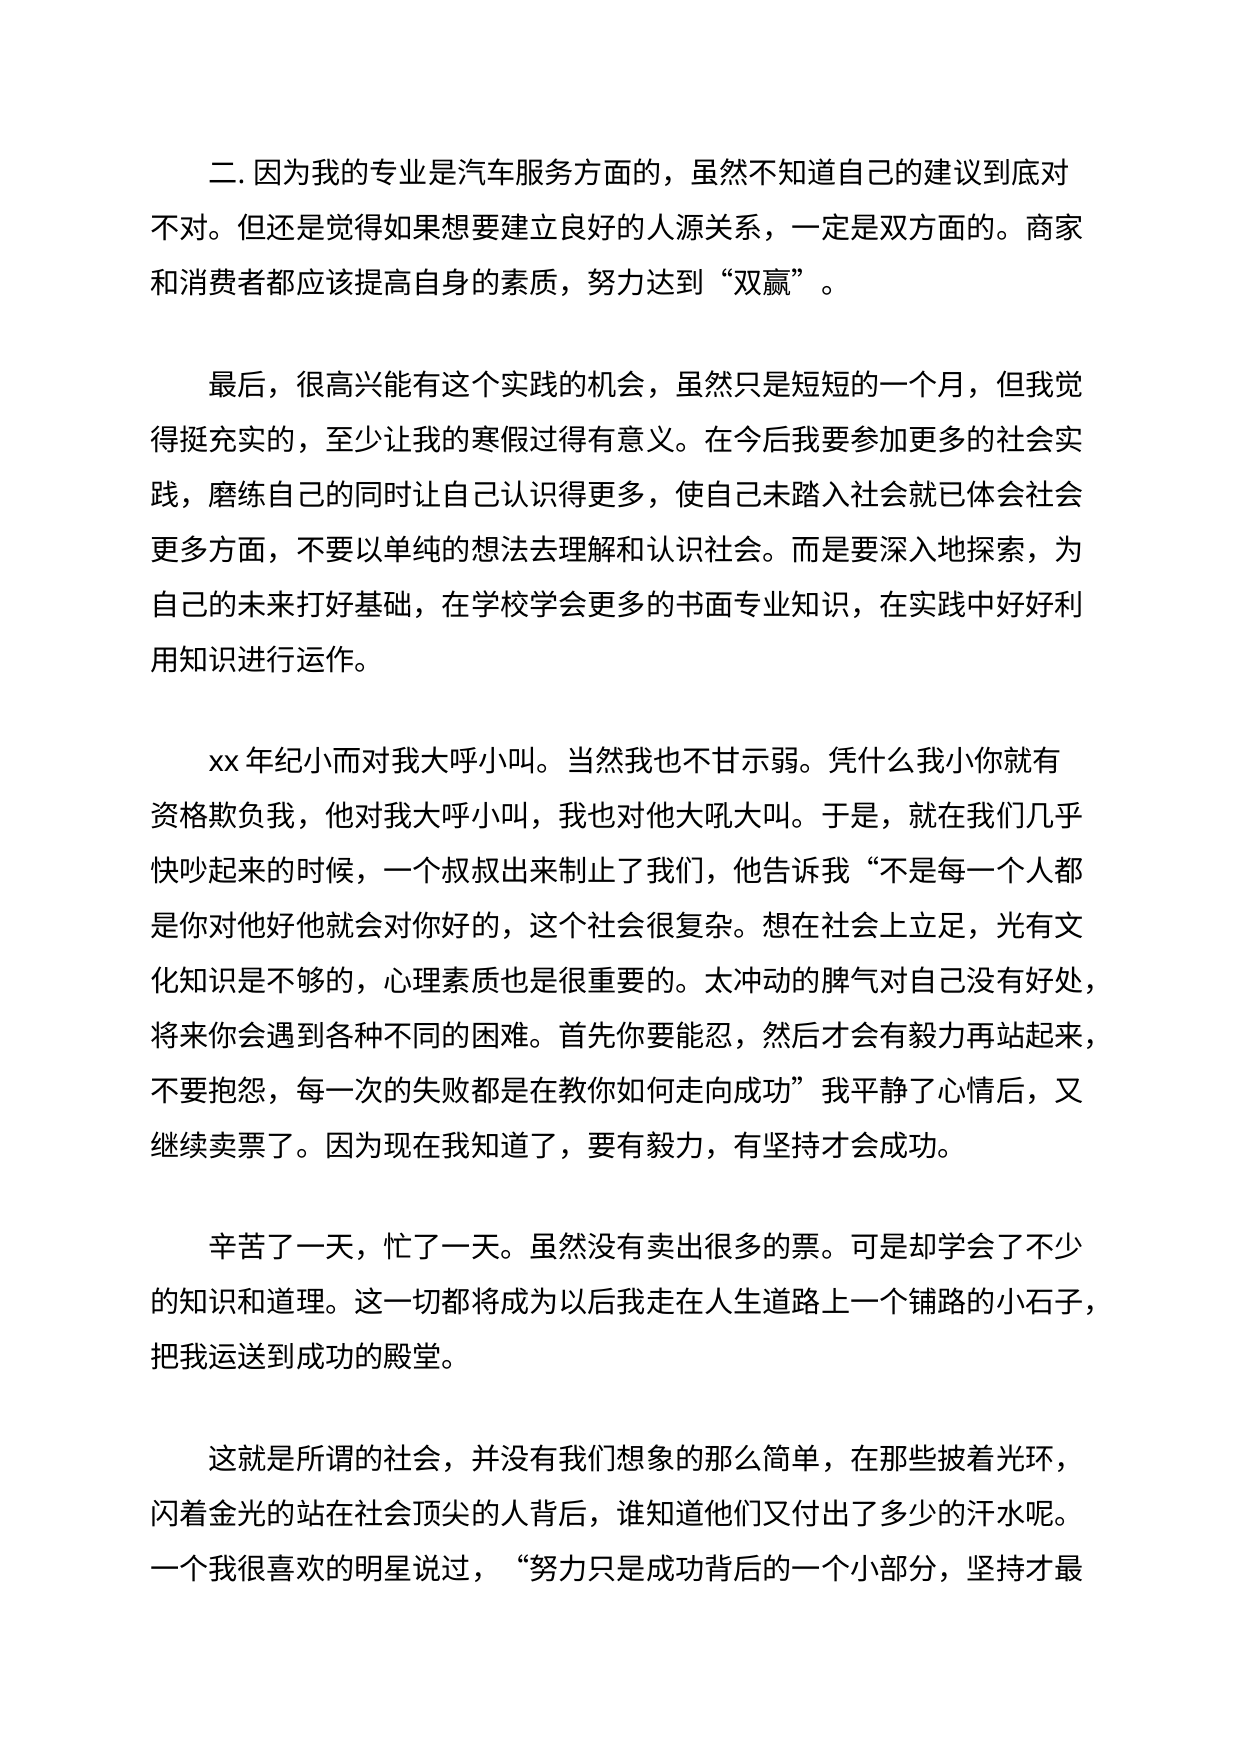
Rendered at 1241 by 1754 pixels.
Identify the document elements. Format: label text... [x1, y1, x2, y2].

text 辛苦了一天，忙了一天。虽然没有卖出很多的票。可是却学会了不少的知识和道理。这一切都将成为以后我走在人生道路上一个铺路的小石子，把我运送到成功的殿堂。 [150, 1224, 1090, 1376]
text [150, 1436, 1090, 1588]
text 二. 因为我的专业是汽车服务方面的，虽然不知道自己的建议到底对不对。但还是觉得如果想要建立良好的人源关系，一定是双方面的。商家和消费者都应该提高自身的素质，努力达到“双赢”。 [150, 150, 1090, 302]
text xx年纪小而对我大呼小叫。当然我也不甘示弱。凭什么我小你就有资格欺负我，他对我大呼小叫，我也对他大吼大叫。于是，就在我们几乎快吵起来的时候，一个叔叔出来制止了我们，他告诉我“不是每一个人都是你对他好他就会对你好的，这个社会很复杂。想在社会上立足，光有文化知识是不够的，心理素质也是很重要的。太冲动的脾气对自己没有好处，将来你会遇到各种不同的困难。首先你要能忍，然后才会有毅力再站起来，不要抱怨，每一次的失败都是在教你如何走向成功”我平静了心情后，又继续卖票了。因为现在我知道了，要有毅力，有坚持才会成功。 [150, 738, 1090, 1164]
text 最后，很高兴能有这个实践的机会，虽然只是短短的一个月，但我觉得挺充实的，至少让我的寒假过得有意义。在今后我要参加更多的社会实践，磨练自己的同时让自己认识得更多，使自己未踏入社会就已体会社会更多方面，不要以单纯的想法去理解和认识社会。而是要深入地探索，为自己的未来打好基础，在学校学会更多的书面专业知识，在实践中好好利用知识进行运作。 [150, 362, 1090, 678]
